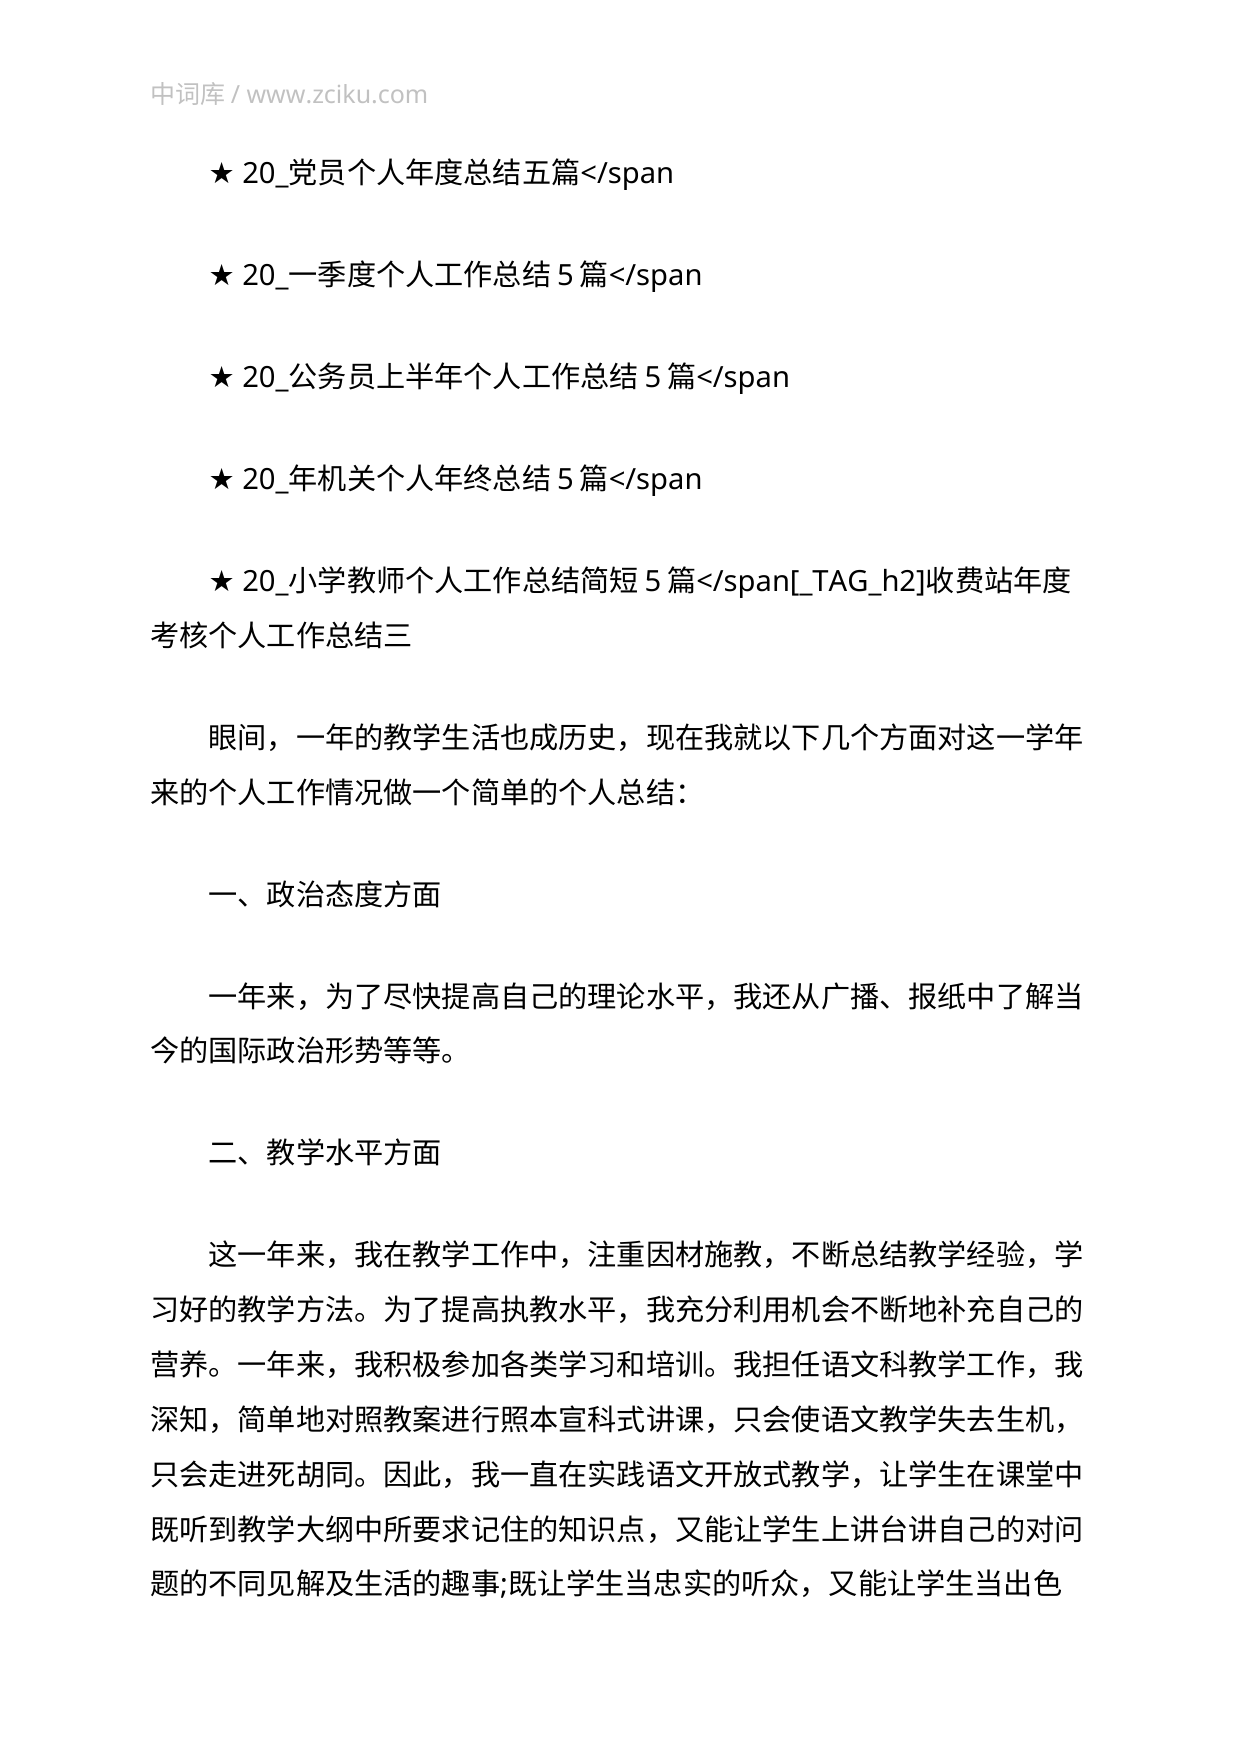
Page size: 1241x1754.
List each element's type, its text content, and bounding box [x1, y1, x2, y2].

text ★ 20_一季度个人工作总结5篇</span [150, 252, 1090, 294]
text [150, 1232, 1090, 1603]
text ★ 20_公务员上半年个人工作总结5篇</span [150, 354, 1090, 396]
text ★ 20_党员个人年度总结五篇</span [150, 150, 1090, 192]
text 二、教学水平方面 [150, 1130, 1090, 1172]
text 眼间，一年的教学生活也成历史，现在我就以下几个方面对这一学年来的个人工作情况做一个简单的个人总结： [150, 715, 1090, 812]
text 一年来，为了尽快提高自己的理论水平，我还从广播、报纸中了解当今的国际政治形势等等。 [150, 973, 1090, 1070]
text 一、政治态度方面 [150, 871, 1090, 914]
text ★ 20_年机关个人年终总结5篇</span [150, 456, 1090, 498]
text ★ 20_小学教师个人工作总结简短5篇</span[_TAG_h2]收费站年度考核个人工作总结三 [150, 558, 1090, 655]
